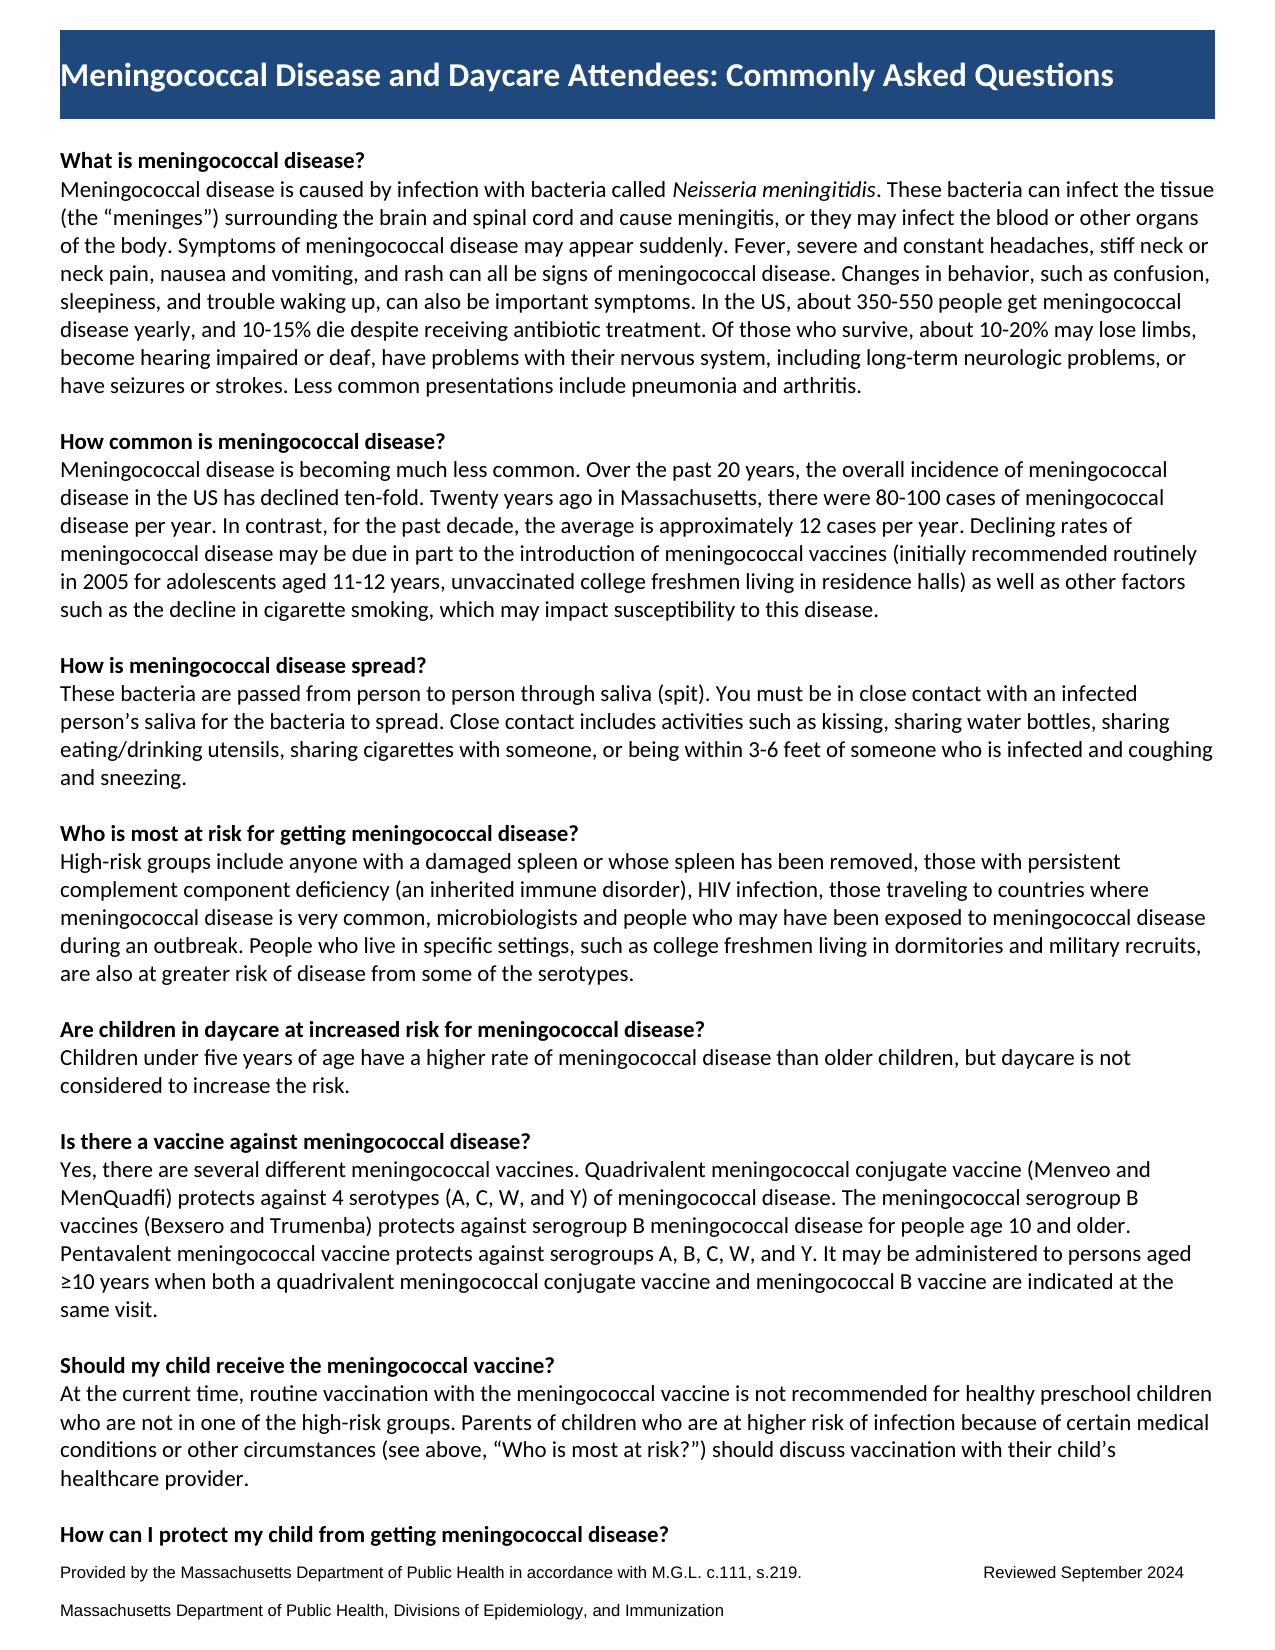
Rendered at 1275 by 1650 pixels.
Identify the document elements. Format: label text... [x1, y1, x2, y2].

text How can I protect my child from getting meningococcal disease? [60, 1520, 1215, 1548]
text Yes, there are several different meningococcal vaccines. Quadrivalent meningococcal conjugate vaccine (Menveo and MenQuadfi) protects against 4 serotypes (A, C, W, and Y) of meningococcal disease. The meningococcal serogroup B vaccines (Bexsero and Trumenba) protects against serogroup B meningococcal disease for people age 10 and older. Pentavalent meningococcal vaccine protects against serogroups A, B, C, W, and Y. It may be administered to persons aged ≥10 years when both a quadrivalent meningococcal conjugate vaccine and meningococcal B vaccine are indicated at the same visit. [60, 1155, 1215, 1323]
text Is there a vaccine against meningococcal disease? [60, 1127, 1215, 1155]
text These bacteria are passed from person to person through saliva (spit). You must be in close contact with an infected person’s saliva for the bacteria to spread. Close contact includes activities such as kissing, sharing water bottles, sharing eating/drinking utensils, sharing cigarettes with someone, or being within 3-6 feet of someone who is infected and coughing and sneezing. [60, 679, 1215, 791]
text What is meningococcal disease? [60, 147, 1215, 175]
text High-risk groups include anyone with a damaged spleen or whose spleen has been removed, those with persistent complement component deficiency (an inherited immune disorder), HIV infection, those traveling to countries where meningococcal disease is very common, microbiologists and people who may have been exposed to meningococcal disease during an outbreak. People who live in specific settings, such as college freshmen living in dormitories and military recruits, are also at greater risk of disease from some of the serotypes. [60, 847, 1215, 987]
text Are children in daycare at increased risk for meningococcal disease? [60, 1015, 1215, 1043]
text At the current time, routine vaccination with the meningococcal vaccine is not recommended for healthy preschool children who are not in one of the high-risk groups. Parents of children who are at higher risk of infection because of certain medical conditions or other circumstances (see above, “Who is most at risk?”) should discuss vaccination with their child’s healthcare provider. [60, 1379, 1215, 1492]
text Children under five years of age have a higher rate of meningococcal disease than older children, but daycare is not considered to increase the risk. [60, 1043, 1215, 1099]
text Should my child receive the meningococcal vaccine? [60, 1352, 1215, 1379]
text Meningococcal disease is becoming much less common. Over the past 20 years, the overall incidence of meningococcal disease in the US has declined ten-fold. Twenty years ago in Massachusetts, there were 80-100 cases of meningococcal disease per year. In contrast, for the past decade, the average is approximately 12 cases per year. Declining rates of meningococcal disease may be due in part to the introduction of meningococcal vaccines (initially recommended routinely in 2005 for adolescents aged 11-12 years, unvaccinated college freshmen living in residence halls) as well as other factors such as the decline in cigarette smoking, which may impact susceptibility to this disease. [60, 455, 1215, 623]
text How is meningococcal disease spread? [60, 651, 1215, 679]
text Meningococcal disease is caused by infection with bacteria called Neisseria meningitidis. These bacteria can infect the tissue (the “meninges”) surrounding the brain and spinal cord and cause meningitis, or they may infect the blood or other organs of the body. Symptoms of meningococcal disease may appear suddenly. Fever, severe and constant headaches, stiff neck or neck pain, nausea and vomiting, and rash can all be signs of meningococcal disease. Changes in behavior, such as confusion, sleepiness, and trouble waking up, can also be important symptoms. In the US, about 350-550 people get meningococcal disease yearly, and 10-15% die despite receiving antibiotic treatment. Of those who survive, about 10-20% may lose limbs, become hearing impaired or deaf, have problems with their nervous system, including long-term neurologic problems, or have seizures or strokes. Less common presentations include pneumonia and arthritis. [60, 175, 1215, 399]
text Who is most at risk for getting meningococcal disease? [60, 819, 1215, 847]
text How common is meningococcal disease? [60, 427, 1215, 455]
text Meningococcal Disease and Daycare Attendees: Commonly Asked Questions [60, 54, 1215, 95]
